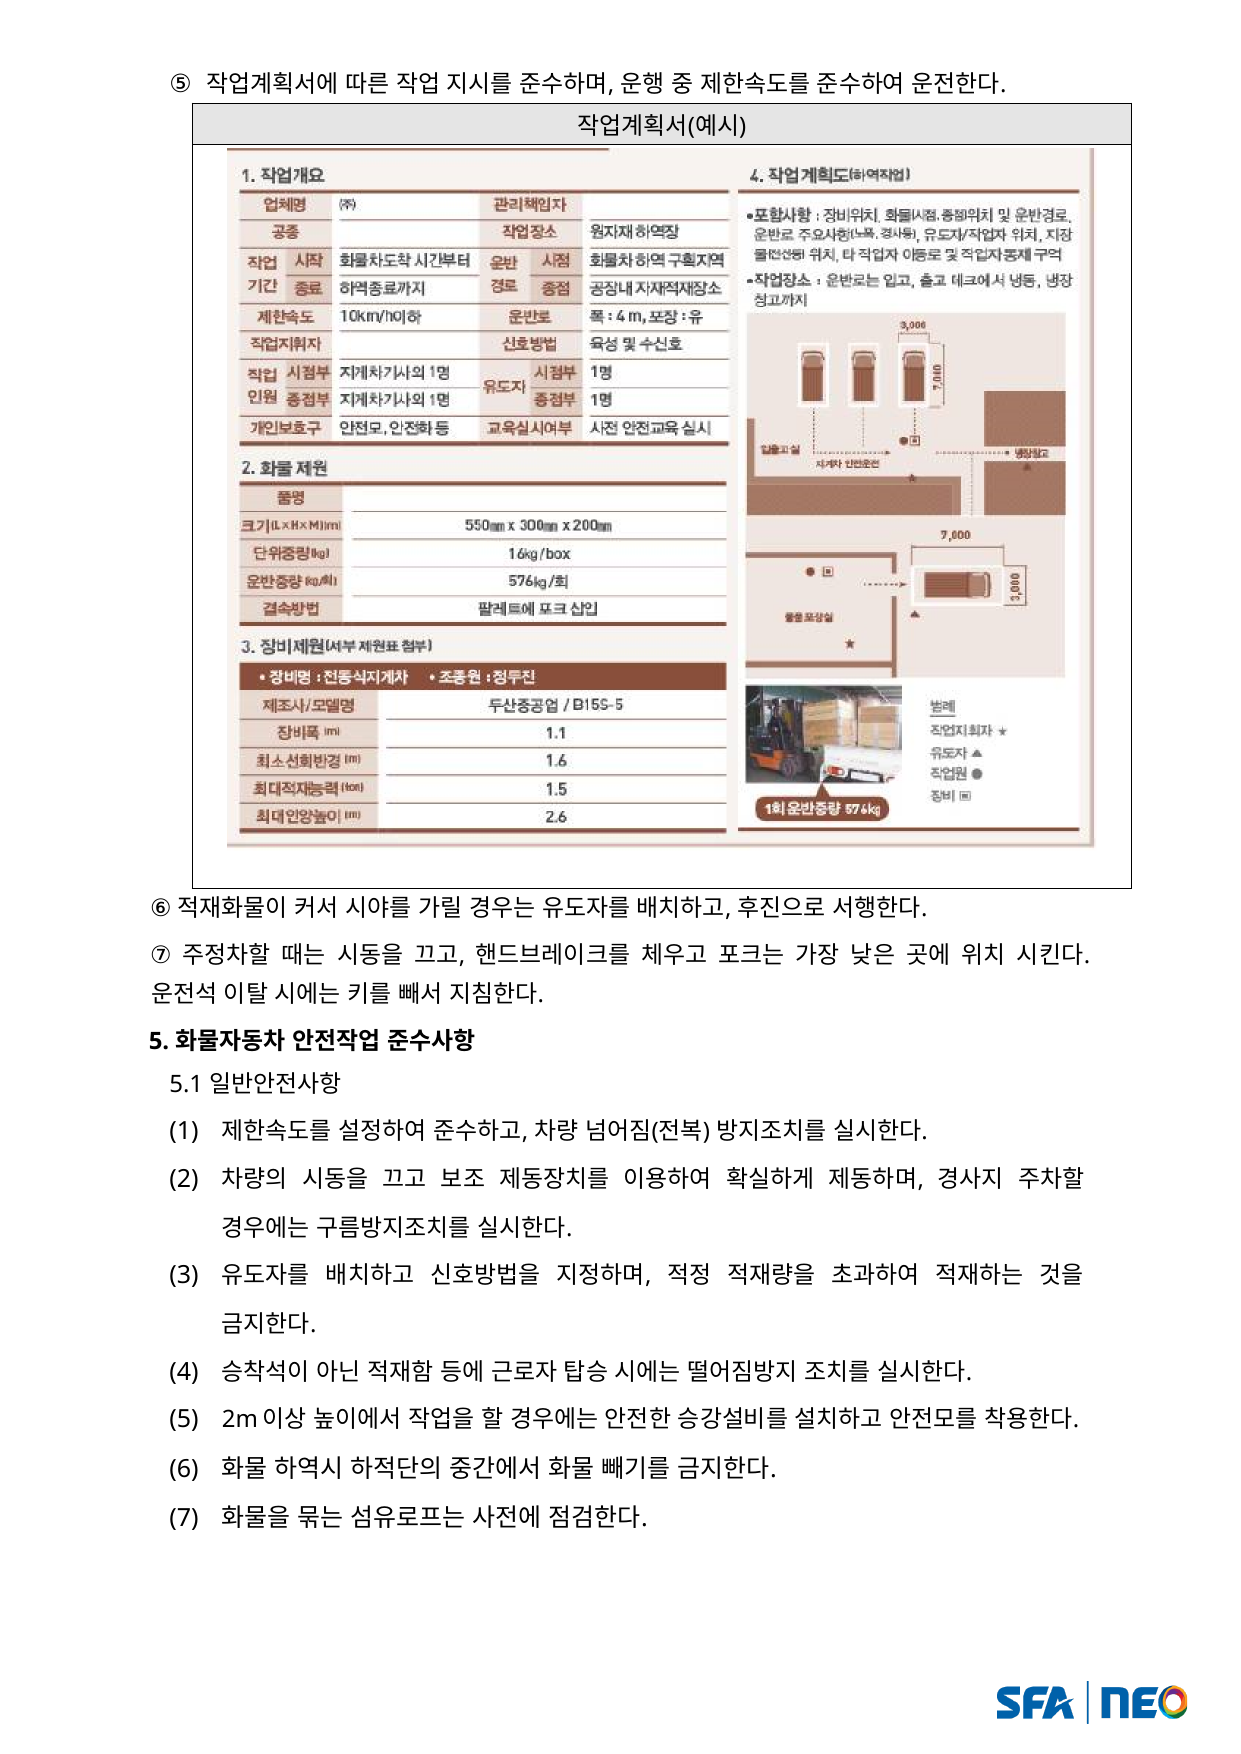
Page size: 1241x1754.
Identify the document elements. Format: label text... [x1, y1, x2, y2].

text ⑥ 적재화물이 커서 시야를 가릴 경우는 유도자를 배치하고, 후진으로 서행한다. [150, 888, 1090, 923]
table_header 작업계획서(예시) [193, 104, 1131, 144]
list 화물 하역시 하적단의 중간에서 화물 빼기를 금지한다. [169, 1448, 1084, 1484]
list 승착석이 아닌 적재함 등에 근로자 탑승 시에는 떨어짐방지 조치를 실시한다. [169, 1352, 1084, 1387]
subtitle 5. 화물자동차 안전작업 준수사항 [148, 1022, 1090, 1057]
list 유도자를 배치하고 신호방법을 지정하며, 적정 적재량을 초과하여 적재하는 것을 금지한다. [169, 1256, 1084, 1339]
picture [996, 1681, 1188, 1724]
list 차량의 시동을 끄고 보조 제동장치를 이용하여 확실하게 제동하며, 경사지 주차할 경우에는 구름방지조치를 실시한다. [169, 1160, 1084, 1243]
text 5.1 일반안전사항 [169, 1064, 1084, 1099]
picture [227, 147, 1097, 851]
text ⑦ 주정차할 때는 시동을 끄고, 핸드브레이크를 체우고 포크는 가장 낮은 곳에 위치 시킨다. 운전석 이탈 시에는 키를 빼서 지침한다. [150, 936, 1090, 1009]
table_cell [193, 145, 1131, 888]
list 제한속도를 설정하여 준수하고, 차량 넘어짐(전복) 방지조치를 실시한다. [169, 1112, 1084, 1147]
list 2m이상 높이에서 작업을 할 경우에는 안전한 승강설비를 설치하고 안전모를 착용한다. [169, 1400, 1084, 1435]
list 작업계획서에 따른 작업 지시를 준수하며, 운행 중 제한속도를 준수하여 운전한다. [169, 65, 1084, 100]
list 화물을 묶는 섬유로프는 사전에 점검한다. [169, 1497, 1084, 1533]
